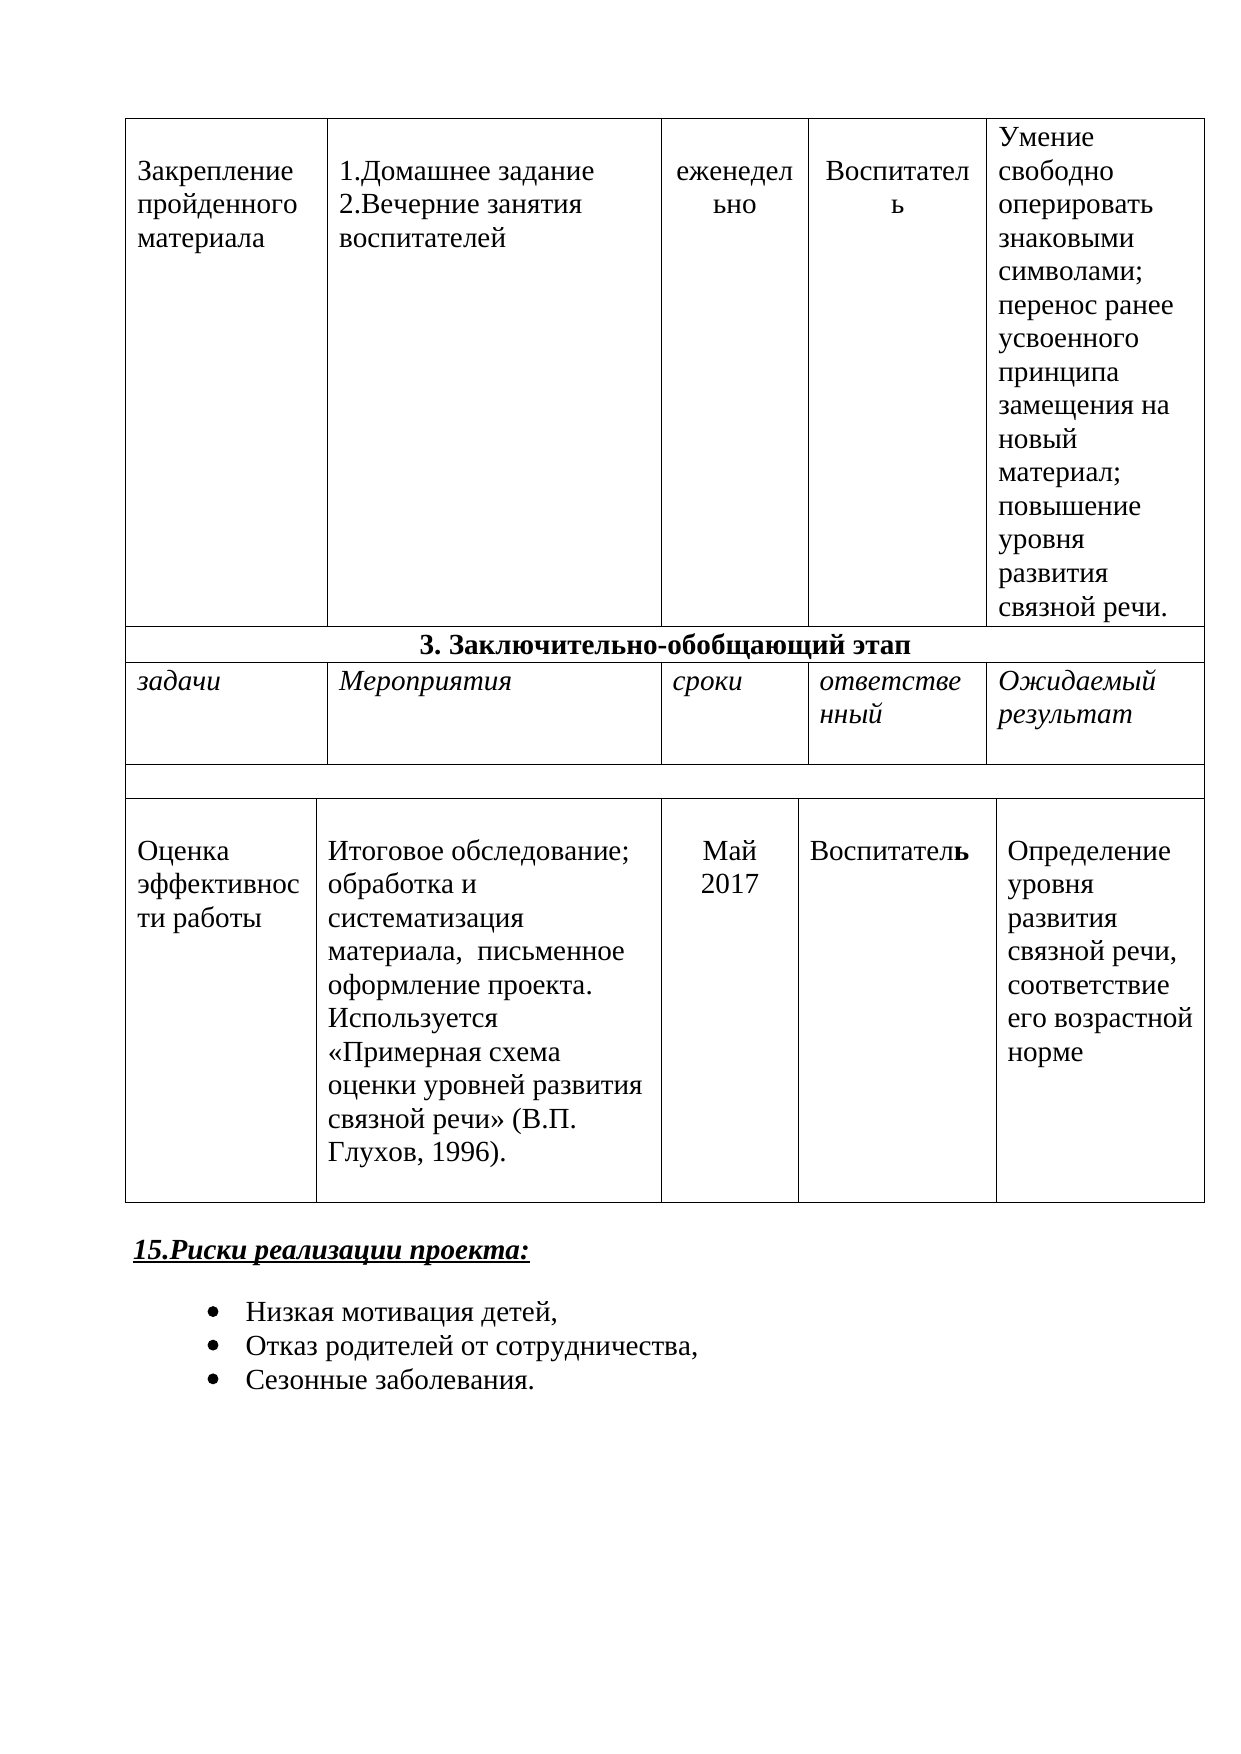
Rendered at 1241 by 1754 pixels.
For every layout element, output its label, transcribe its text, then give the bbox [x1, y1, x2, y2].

table_cell ответственный [809, 663, 986, 763]
table_cell Закрепление пройденного материала [126, 119, 327, 626]
table_cell Умение свободно оперировать знаковыми символами; перенос ранее усвоенного принципа замещения на новый материал; повышение уровня развития связной речи. [987, 119, 1204, 626]
table_cell задачи [126, 663, 327, 763]
table_cell Ожидаемый результат [987, 663, 1204, 763]
table_cell Воспитатель [809, 119, 986, 626]
table_cell Определение уровня развития связной речи, соответствие его возрастной норме [997, 799, 1204, 1202]
table_cell 1.Домашнее задание 2.Вечерние занятия воспитателей [328, 119, 661, 626]
text 15.Риски реализации проекта: [133, 1232, 1181, 1265]
table_cell еженедельно [662, 119, 808, 626]
table_cell [126, 765, 1204, 798]
table_cell Итоговое обследование; обработка и систематизация материала, письменное оформление проекта. Используется «Примерная схема оценки уровней развития связной речи» (В.П. Глухов, 1996). [317, 799, 661, 1202]
table_cell 3. Заключительно-обобщающий этап [126, 627, 1204, 662]
table_cell Мероприятия [328, 663, 661, 763]
list Сезонные заболевания. [208, 1362, 1181, 1395]
table_cell Май 2017 [662, 799, 798, 1202]
list Низкая мотивация детей, [208, 1294, 1181, 1328]
list Отказ родителей от сотрудничества, [208, 1328, 1181, 1362]
table_cell Воспитатель [799, 799, 996, 1202]
table_cell Оценка эффективности работы [126, 799, 316, 1202]
table_cell сроки [662, 663, 808, 763]
